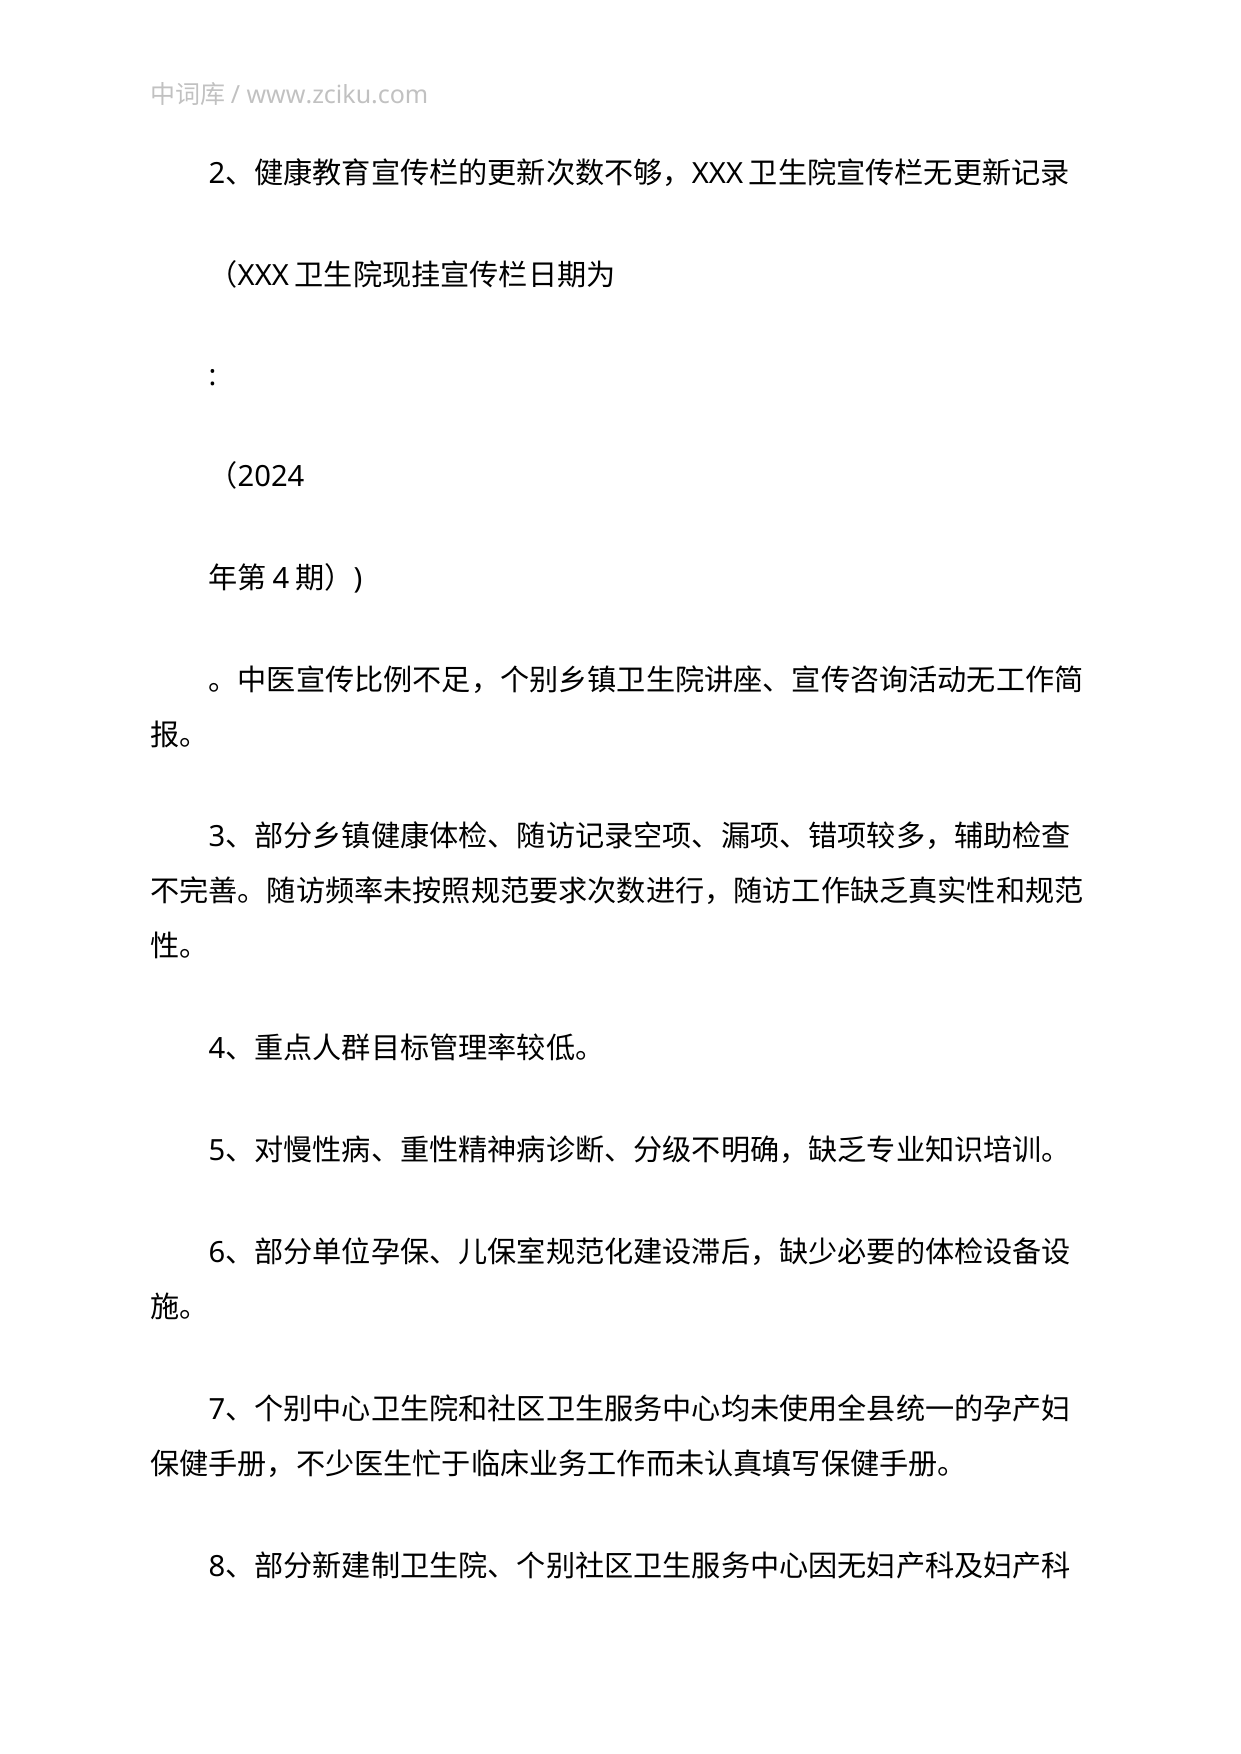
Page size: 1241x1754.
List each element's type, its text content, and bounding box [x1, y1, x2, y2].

text 5、对慢性病、重性精神病诊断、分级不明确，缺乏专业知识培训。 [150, 1127, 1090, 1169]
text （2024 [150, 452, 1090, 495]
text 4、重点人群目标管理率较低。 [150, 1025, 1090, 1067]
text 7、个别中心卫生院和社区卫生服务中心均未使用全县统一的孕产妇保健手册，不少医生忙于临床业务工作而未认真填写保健手册。 [150, 1385, 1090, 1483]
text 3、部分乡镇健康体检、随访记录空项、漏项、错项较多，辅助检查不完善。随访频率未按照规范要求次数进行，随访工作缺乏真实性和规范性。 [150, 813, 1090, 965]
text : [150, 354, 1090, 394]
text 6、部分单位孕保、儿保室规范化建设滞后，缺少必要的体检设备设施。 [150, 1229, 1090, 1326]
text 年第4期）) [150, 554, 1090, 597]
text 2、健康教育宣传栏的更新次数不够，XXX卫生院宣传栏无更新记录 [150, 150, 1090, 192]
text 。中医宣传比例不足，个别乡镇卫生院讲座、宣传咨询活动无工作简报。 [150, 656, 1090, 753]
text （XXX卫生院现挂宣传栏日期为 [150, 252, 1090, 294]
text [150, 1542, 1090, 1584]
